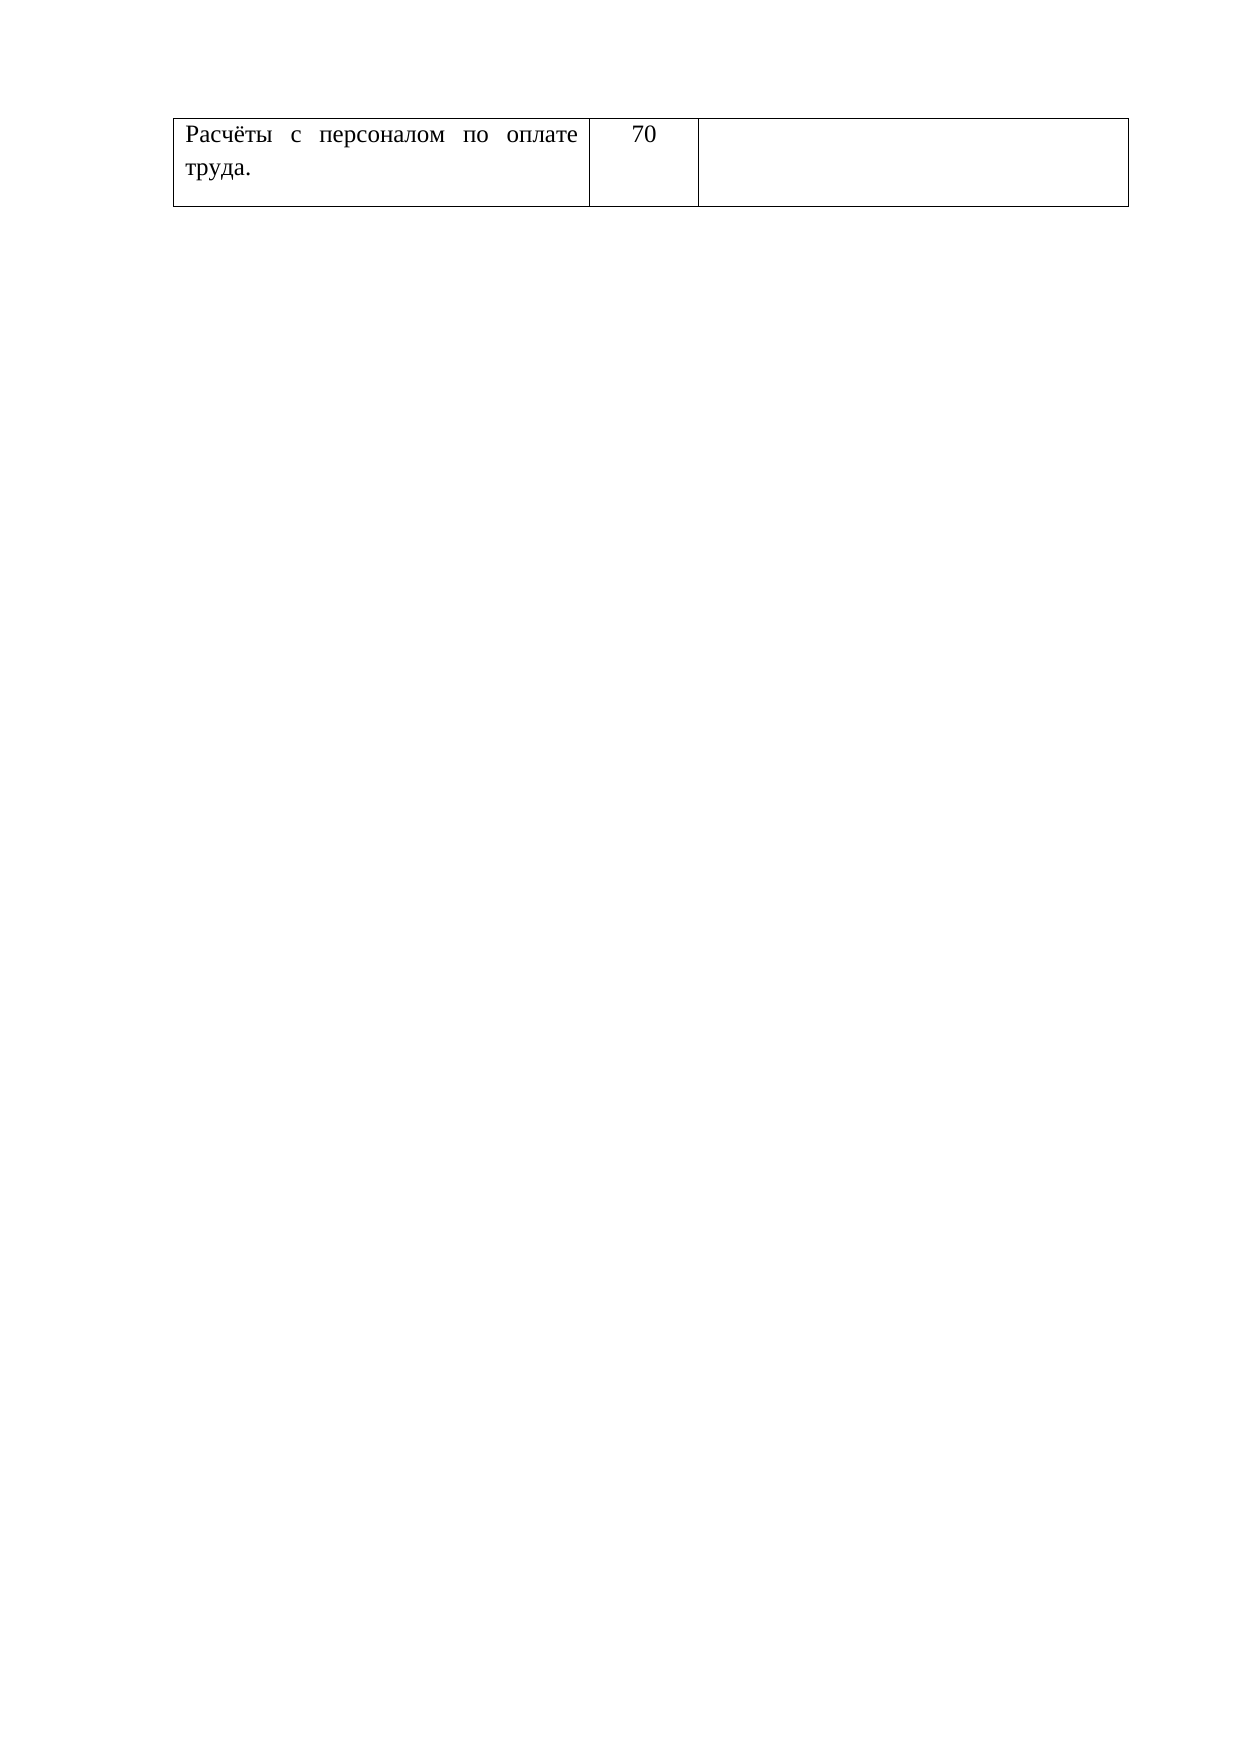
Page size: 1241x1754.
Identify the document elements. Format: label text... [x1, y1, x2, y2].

table_cell 70 [590, 119, 698, 206]
table_cell Расчёты с персоналом по оплате труда. [174, 119, 589, 206]
table_cell [699, 119, 1128, 206]
